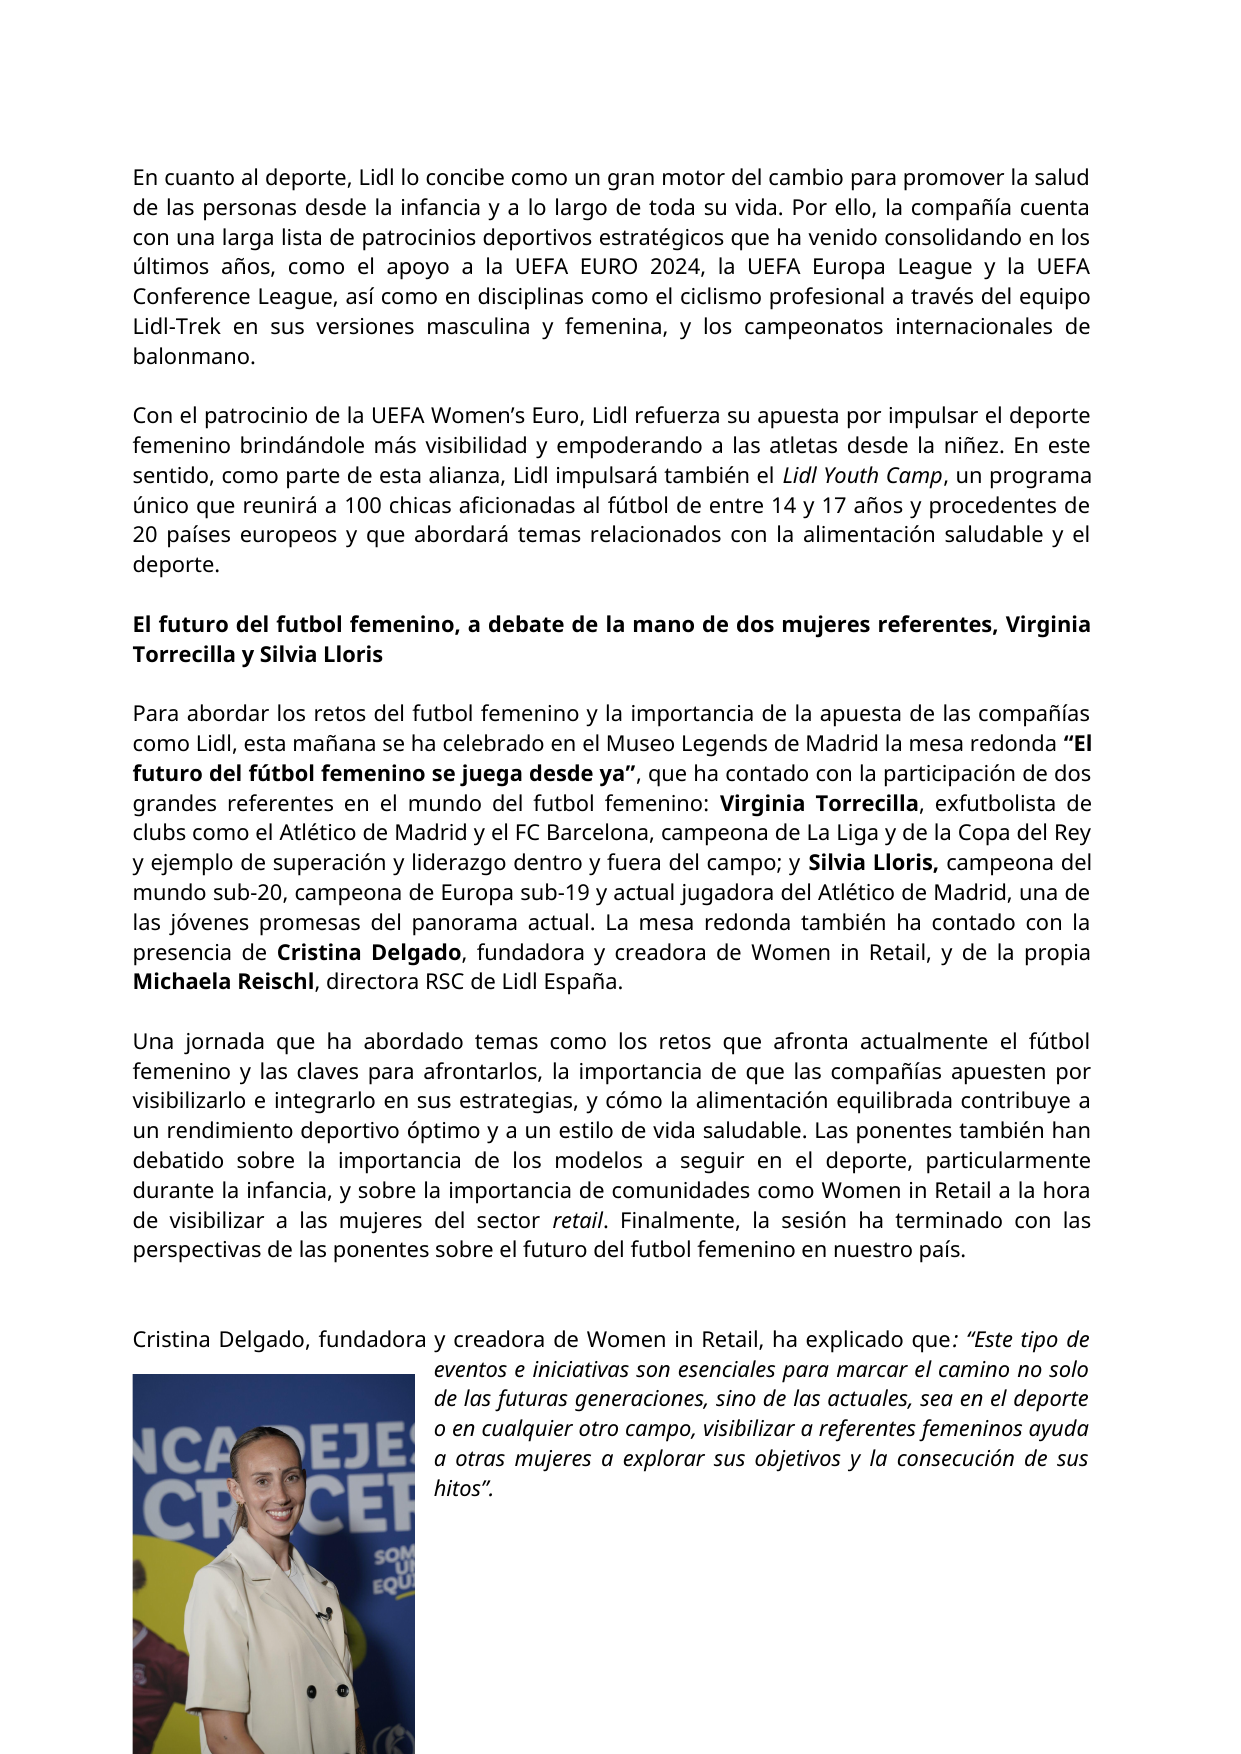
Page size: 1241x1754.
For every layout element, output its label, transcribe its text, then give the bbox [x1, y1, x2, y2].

picture [132, 1374, 415, 1754]
text Una jornada que ha abordado temas como los retos que afronta actualmente el fútbol femenino y las claves para afrontarlos, la importancia de que las compañías apuesten por visibilizarlo e integrarlo en sus estrategias, y cómo la alimentación equilibrada contribuye a un rendimiento deportivo óptimo y a un estilo de vida saludable. Las ponentes también han debatido sobre la importancia de los modelos a seguir en el deporte, particularmente durante la infancia, y sobre la importancia de comunidades como Women in Retail a la hora de visibilizar a las mujeres del sector retail. Finalmente, la sesión ha terminado con las perspectivas de las ponentes sobre el futuro del futbol femenino en nuestro país. [132, 1026, 1092, 1264]
text Para abordar los retos del futbol femenino y la importancia de la apuesta de las compañías como Lidl, esta mañana se ha celebrado en el Museo Legends de Madrid la mesa redonda “El futuro del fútbol femenino se juega desde ya”, que ha contado con la participación de dos grandes referentes en el mundo del futbol femenino: Virginia Torrecilla, exfutbolista de clubs como el Atlético de Madrid y el FC Barcelona, campeona de La Liga y de la Copa del Rey y ejemplo de superación y liderazgo dentro y fuera del campo; y Silvia Lloris, campeona del mundo sub-20, campeona de Europa sub-19 y actual jugadora del Atlético de Madrid, una de las jóvenes promesas del panorama actual. La mesa redonda también ha contado con la presencia de Cristina Delgado, fundadora y creadora de Women in Retail, y de la propia Michaela Reischl, directora RSC de Lidl España. [132, 698, 1092, 996]
text Con el patrocinio de la UEFA Women’s Euro, Lidl refuerza su apuesta por impulsar el deporte femenino brindándole más visibilidad y empoderando a las atletas desde la niñez. En este sentido, como parte de esta alianza, Lidl impulsará también el Lidl Youth Camp, un programa único que reunirá a 100 chicas aficionadas al fútbol de entre 14 y 17 años y procedentes de 20 países europeos y que abordará temas relacionados con la alimentación saludable y el deporte. [132, 400, 1092, 579]
text En cuanto al deporte, Lidl lo concibe como un gran motor del cambio para promover la salud de las personas desde la infancia y a lo largo de toda su vida. Por ello, la compañía cuenta con una larga lista de patrocinios deportivos estratégicos que ha venido consolidando en los últimos años, como el apoyo a la UEFA EURO 2024, la UEFA Europa League y la UEFA Conference League, así como en disciplinas como el ciclismo profesional a través del equipo Lidl-Trek en sus versiones masculina y femenina, y los campeonatos internacionales de balonmano. [132, 162, 1092, 370]
text Cristina Delgado, fundadora y creadora de Women in Retail, ha explicado que: “Este tipo de eventos e iniciativas son esenciales para marcar el camino no solo de las futuras generaciones, sino de las actuales, sea en el deporte o en cualquier otro campo, visibilizar a referentes femeninos ayuda a otras mujeres a explorar sus objetivos y la consecución de sus hitos”. [132, 1324, 1092, 1502]
text El futuro del futbol femenino, a debate de la mano de dos mujeres referentes, Virginia Torrecilla y Silvia Lloris [132, 609, 1092, 668]
